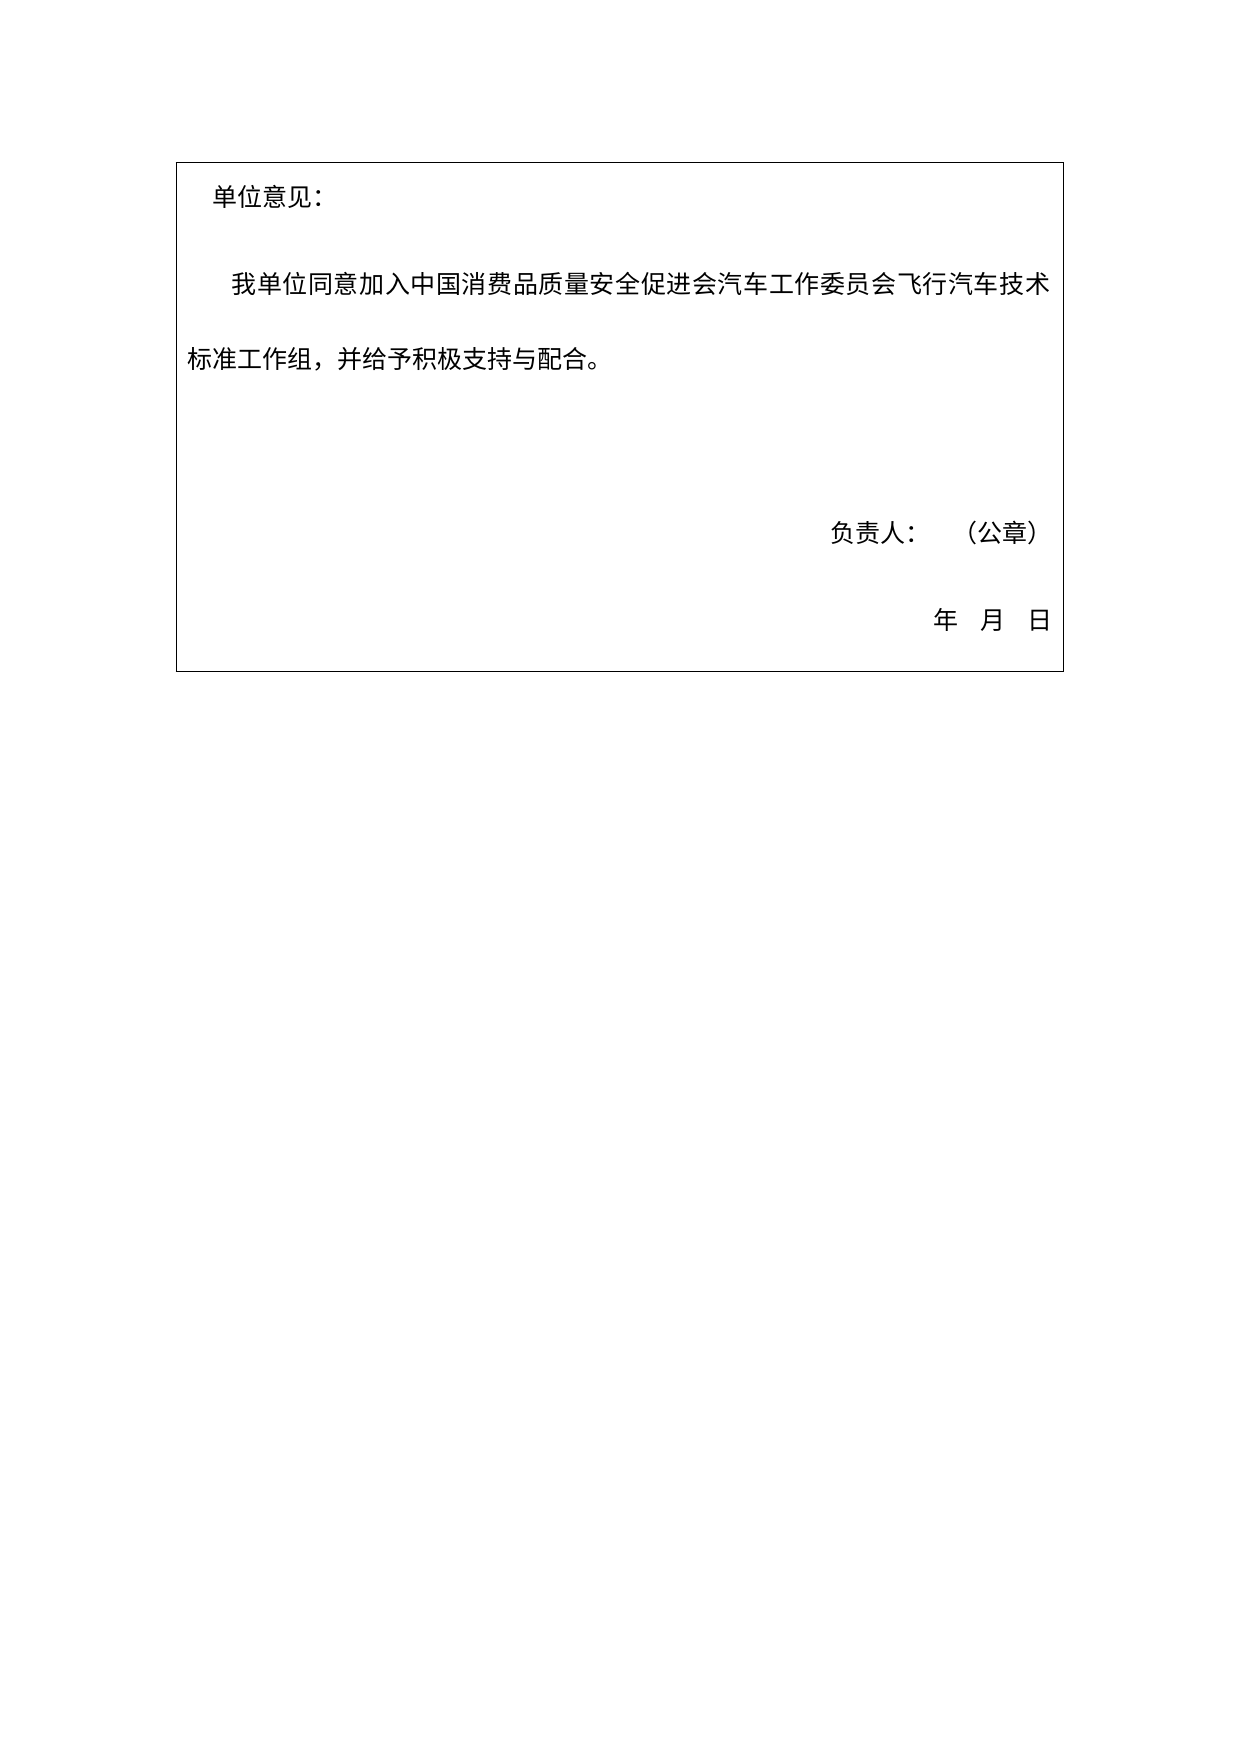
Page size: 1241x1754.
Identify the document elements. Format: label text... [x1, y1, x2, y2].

table_cell 单位意见： 我单位同意加入中国消费品质量安全促进会汽车工作委员会飞行汽车技术标准工作组，并给予积极支持与配合。 负责人： （公章） 年 月 日 [177, 163, 1063, 671]
